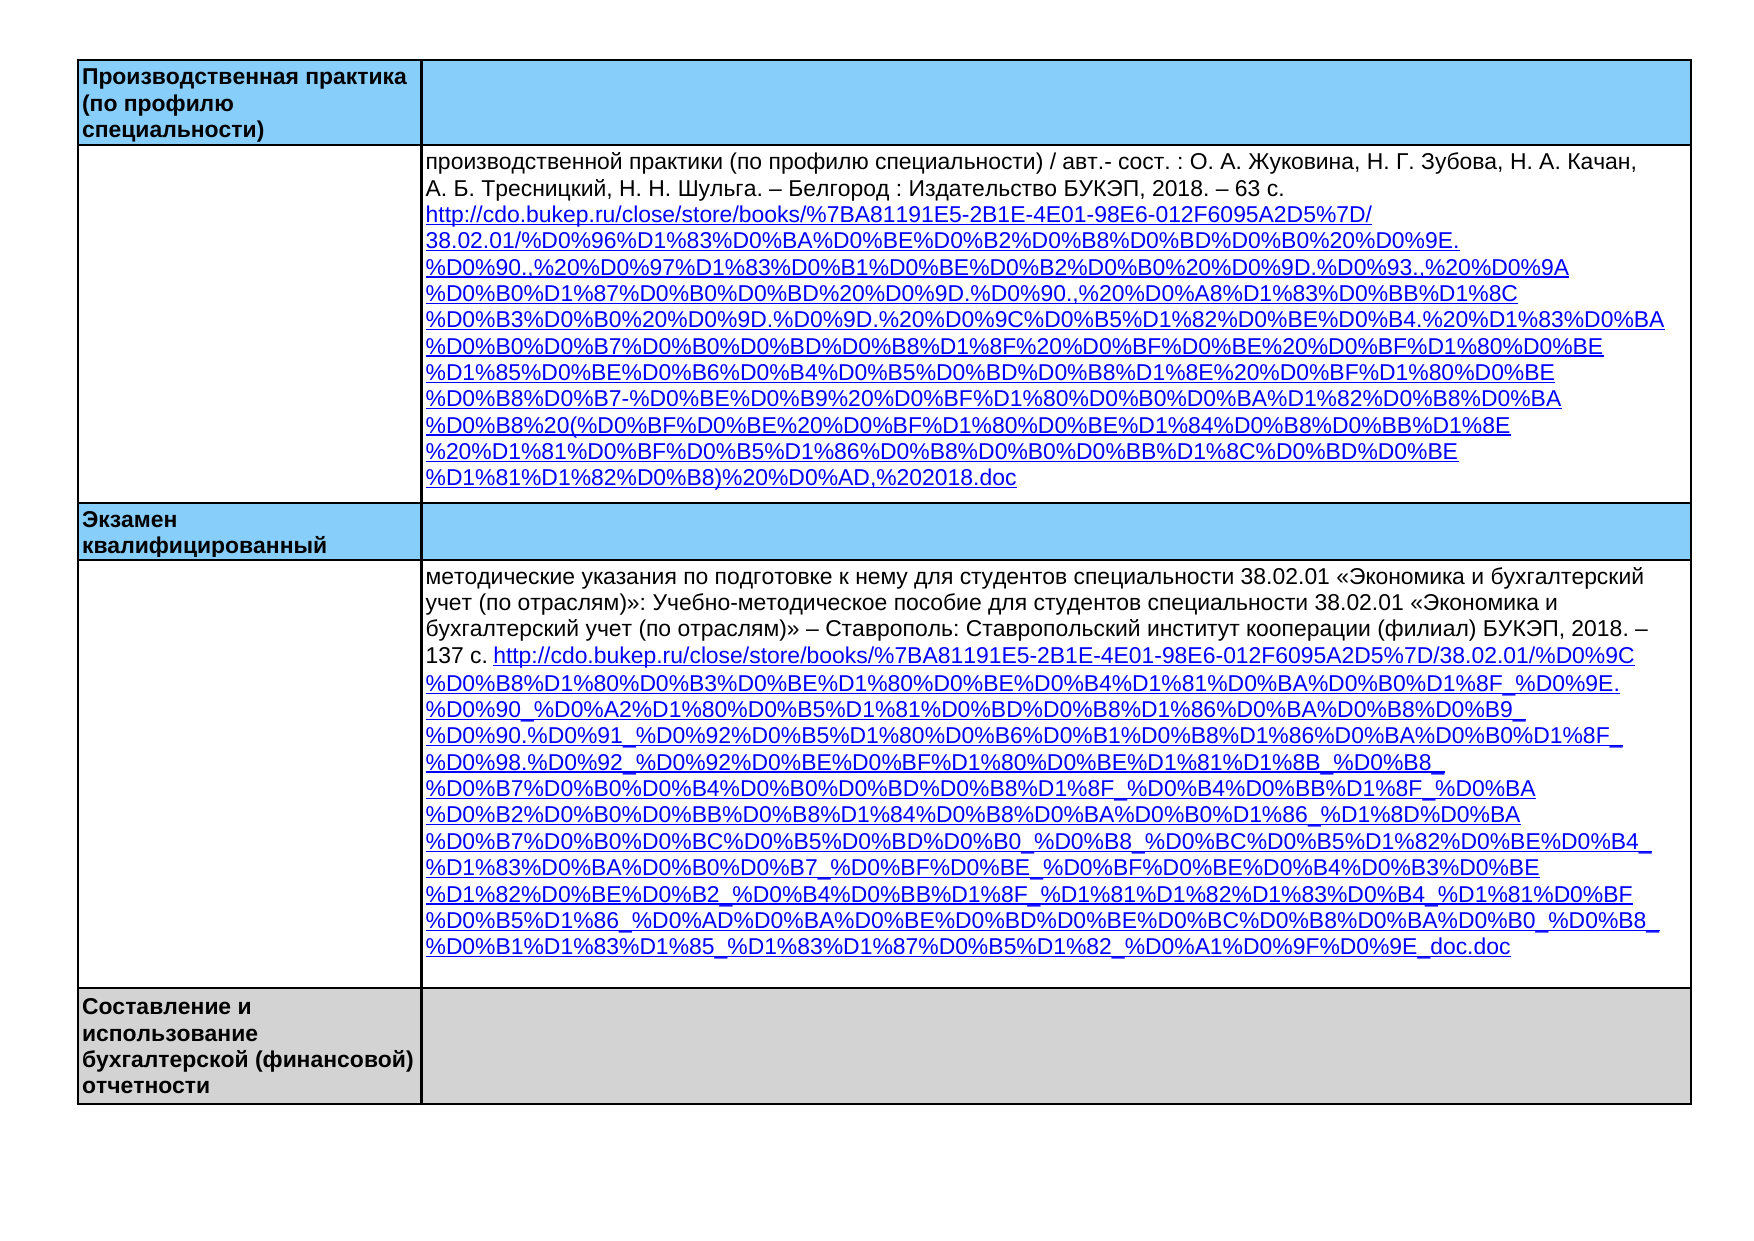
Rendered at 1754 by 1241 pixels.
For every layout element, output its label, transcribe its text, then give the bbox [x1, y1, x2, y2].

table_cell Производственная практика (по профилю специальности) : методические указания по прохождению производственной практики (по профилю специальности) / авт.- сост. : О. А. Жуковина, Н. Г. Зубова, Н. А. Качан, А. Б. Тресницкий, Н. Н. Шульга. – Белгород : Издательство БУКЭП, 2018. – 63 с. http://cdo.bukep.ru/close/store/books/%7BA81191E5-2B1E-4E01-98E6-012F6095A2D5%7D/38.02.01/%D0%96%D1%83%D0%BA%D0%BE%D0%B2%D0%B8%D0%BD%D0%B0%20%D0%9E.%D0%90.,%20%D0%97%D1%83%D0%B1%D0%BE%D0%B2%D0%B0%20%D0%9D.%D0%93.,%20%D0%9A%D0%B0%D1%87%D0%B0%D0%BD%20%D0%9D.%D0%90.,%20%D0%A8%D1%83%D0%BB%D1%8C%D0%B3%D0%B0%20%D0%9D.%D0%9D.%20%D0%9C%D0%B5%D1%82%D0%BE%D0%B4.%20%D1%83%D0%BA%D0%B0%D0%B7%D0%B0%D0%BD%D0%B8%D1%8F%20%D0%BF%D0%BE%20%D0%BF%D1%80%D0%BE%D1%85%D0%BE%D0%B6%D0%B4%D0%B5%D0%BD%D0%B8%D1%8E%20%D0%BF%D1%80%D0%BE%D0%B8%D0%B7-%D0%BE%D0%B9%20%D0%BF%D1%80%D0%B0%D0%BA%D1%82%D0%B8%D0%BA%D0%B8%20(%D0%BF%D0%BE%20%D0%BF%D1%80%D0%BE%D1%84%D0%B8%D0%BB%D1%8E%20%D1%81%D0%BF%D0%B5%D1%86%D0%B8%D0%B0%D0%BB%D1%8C%D0%BD%D0%BE%D1%81%D1%82%D0%B8)%20%D0%AD,%202018.doc [423, 146, 1690, 502]
table_cell Составление и использование бухгалтерской (финансовой) отчетности [79, 989, 420, 1103]
table_cell [423, 504, 1690, 559]
table_cell [79, 561, 420, 987]
table_cell Экзамен квалифицированный [79, 504, 420, 559]
table_cell Производственная практика (по профилю специальности) [79, 61, 420, 144]
table_cell Миргородская О.А., Тресницкий А.Б., Вержбицкая И.В. Вопросы и задания для квалификационного экзамена и методические указания по подготовке к нему для студентов специальности 38.02.01 «Экономика и бухгалтерский учет (по отраслям)»: Учебно-методическое пособие для студентов специальности 38.02.01 «Экономика и бухгалтерский учет (по отраслям)» – Ставрополь: Ставропольский институт кооперации (филиал) БУКЭП, 2018. – 137 с. http://cdo.bukep.ru/close/store/books/%7BA81191E5-2B1E-4E01-98E6-012F6095A2D5%7D/38.02.01/%D0%9C%D0%B8%D1%80%D0%B3%D0%BE%D1%80%D0%BE%D0%B4%D1%81%D0%BA%D0%B0%D1%8F_%D0%9E.%D0%90_%D0%A2%D1%80%D0%B5%D1%81%D0%BD%D0%B8%D1%86%D0%BA%D0%B8%D0%B9_%D0%90.%D0%91_%D0%92%D0%B5%D1%80%D0%B6%D0%B1%D0%B8%D1%86%D0%BA%D0%B0%D1%8F_%D0%98.%D0%92_%D0%92%D0%BE%D0%BF%D1%80%D0%BE%D1%81%D1%8B_%D0%B8_%D0%B7%D0%B0%D0%B4%D0%B0%D0%BD%D0%B8%D1%8F_%D0%B4%D0%BB%D1%8F_%D0%BA%D0%B2%D0%B0%D0%BB%D0%B8%D1%84%D0%B8%D0%BA%D0%B0%D1%86_%D1%8D%D0%BA%D0%B7%D0%B0%D0%BC%D0%B5%D0%BD%D0%B0_%D0%B8_%D0%BC%D0%B5%D1%82%D0%BE%D0%B4_%D1%83%D0%BA%D0%B0%D0%B7_%D0%BF%D0%BE_%D0%BF%D0%BE%D0%B4%D0%B3%D0%BE%D1%82%D0%BE%D0%B2_%D0%B4%D0%BB%D1%8F_%D1%81%D1%82%D1%83%D0%B4_%D1%81%D0%BF%D0%B5%D1%86_%D0%AD%D0%BA%D0%BE%D0%BD%D0%BE%D0%BC%D0%B8%D0%BA%D0%B0_%D0%B8_%D0%B1%D1%83%D1%85_%D1%83%D1%87%D0%B5%D1%82_%D0%A1%D0%9F%D0%9E_doc.doc [423, 561, 1690, 987]
table_cell [423, 61, 1690, 144]
table_cell [423, 989, 1690, 1103]
table_cell [79, 146, 420, 502]
